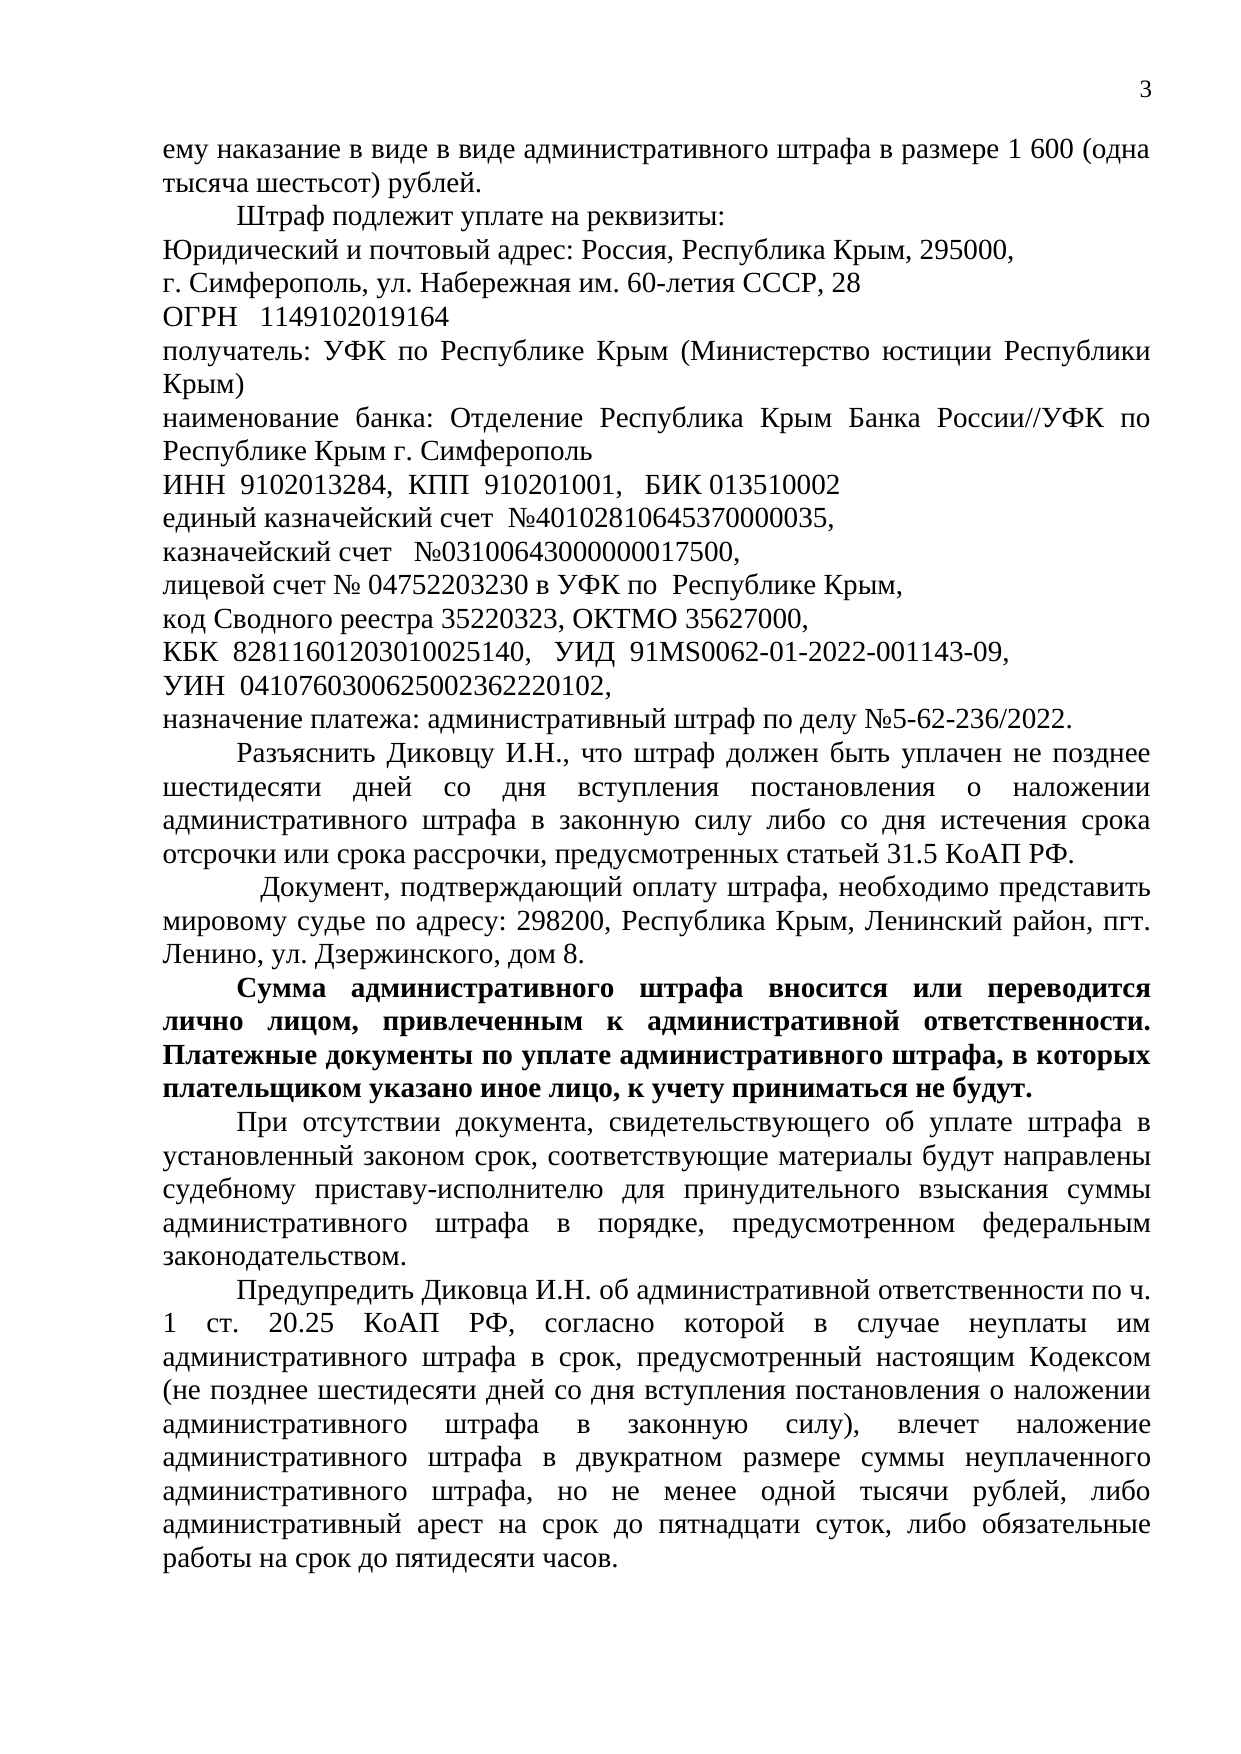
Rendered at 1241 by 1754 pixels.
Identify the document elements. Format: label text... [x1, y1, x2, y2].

text При отсутствии документа, свидетельствующего об уплате штрафа в установленный законом срок, соответствующие материалы будут направлены судебному приставу-исполнителю для принудительного взыскания суммы административного штрафа в порядке, предусмотренном федеральным законодательством. [162, 1104, 1152, 1272]
text ОГРН 1149102019164 [162, 299, 1152, 333]
text код Сводного реестра 35220323, ОКТМО 35627000, [162, 601, 1152, 634]
text Сумма административного штрафа вносится или переводится лично лицом, привлеченным к административной ответственности. Платежные документы по уплате административного штрафа, в которых плательщиком указано иное лицо, к учету приниматься не будут. [162, 970, 1152, 1104]
text УИН 0410760300625002362220102, [162, 668, 1152, 702]
text Документ, подтверждающий оплату штрафа, необходимо представить мировому судье по адресу: 298200, Республика Крым, Ленинский район, пгт. Ленино, ул. Дзержинского, дом 8. [162, 869, 1152, 970]
text Юридический и почтовый адрес: Россия, Республика Крым, 295000, [162, 232, 1152, 266]
text Предупредить Диковца И.Н. об административной ответственности по ч. 1 ст. 20.25 КоАП РФ, согласно которой в случае неуплаты им административного штрафа в срок, предусмотренный настоящим Кодексом (не позднее шестидесяти дней со дня вступления постановления о наложении административного штрафа в законную силу), влечет наложение административного штрафа в двукратном размере суммы неуплаченного административного штрафа, но не менее одной тысячи рублей, либо административный арест на срок до пятнадцати суток, либо обязательные работы на срок до пятидесяти часов. [162, 1272, 1152, 1574]
text назначение платежа: административный штраф по делу №5-62-236/2022. [162, 702, 1152, 735]
text наименование банка: Отделение Республика Крым Банка России//УФК по Республике Крым г. Симферополь [162, 400, 1152, 467]
text Разъяснить Диковцу И.Н., что штраф должен быть уплачен не позднее шестидесяти дней со дня вступления постановления о наложении административного штрафа в законную силу либо со дня истечения срока отсрочки или срока рассрочки, предусмотренных статьей 31.5 КоАП РФ. [162, 735, 1152, 869]
text Штраф подлежит уплате на реквизиты: [162, 198, 1152, 232]
text КБК 82811601203010025140, УИД 91MS0062-01-2022-001143-09, [162, 634, 1152, 668]
text лицевой счет № 04752203230 в УФК по Республике Крым, [162, 567, 1152, 601]
text г. Симферополь, ул. Набережная им. 60-летия СССР, 28 [162, 266, 1152, 299]
text ИНН 9102013284, КПП 910201001, БИК 013510002 [162, 467, 1152, 500]
text казначейский счет №03100643000000017500, [162, 534, 1152, 567]
text единый казначейский счет №40102810645370000035, [162, 500, 1152, 534]
text получатель: УФК по Республике Крым (Министерство юстиции Республики Крым) [162, 333, 1152, 400]
